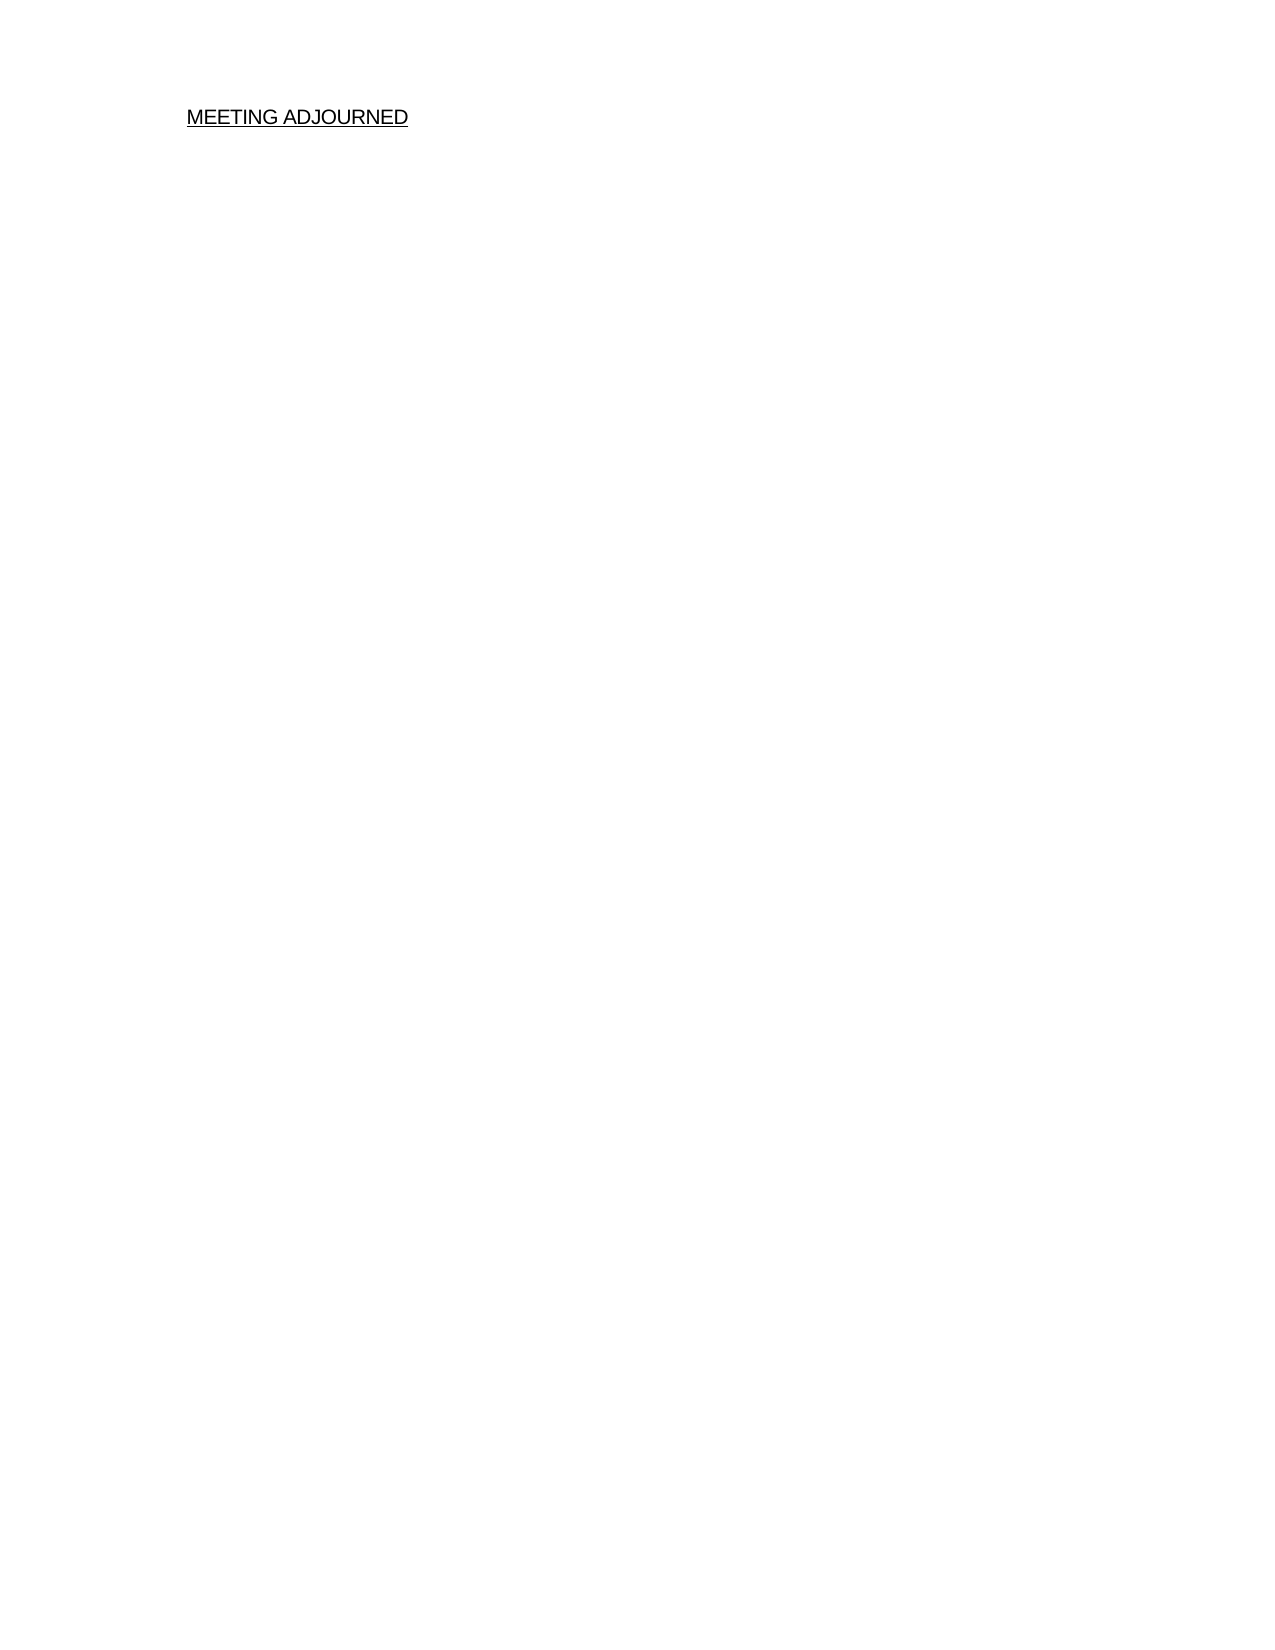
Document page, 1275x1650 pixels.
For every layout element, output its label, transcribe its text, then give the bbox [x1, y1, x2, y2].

text MEETING ADJOURNED [100, 105, 1171, 129]
